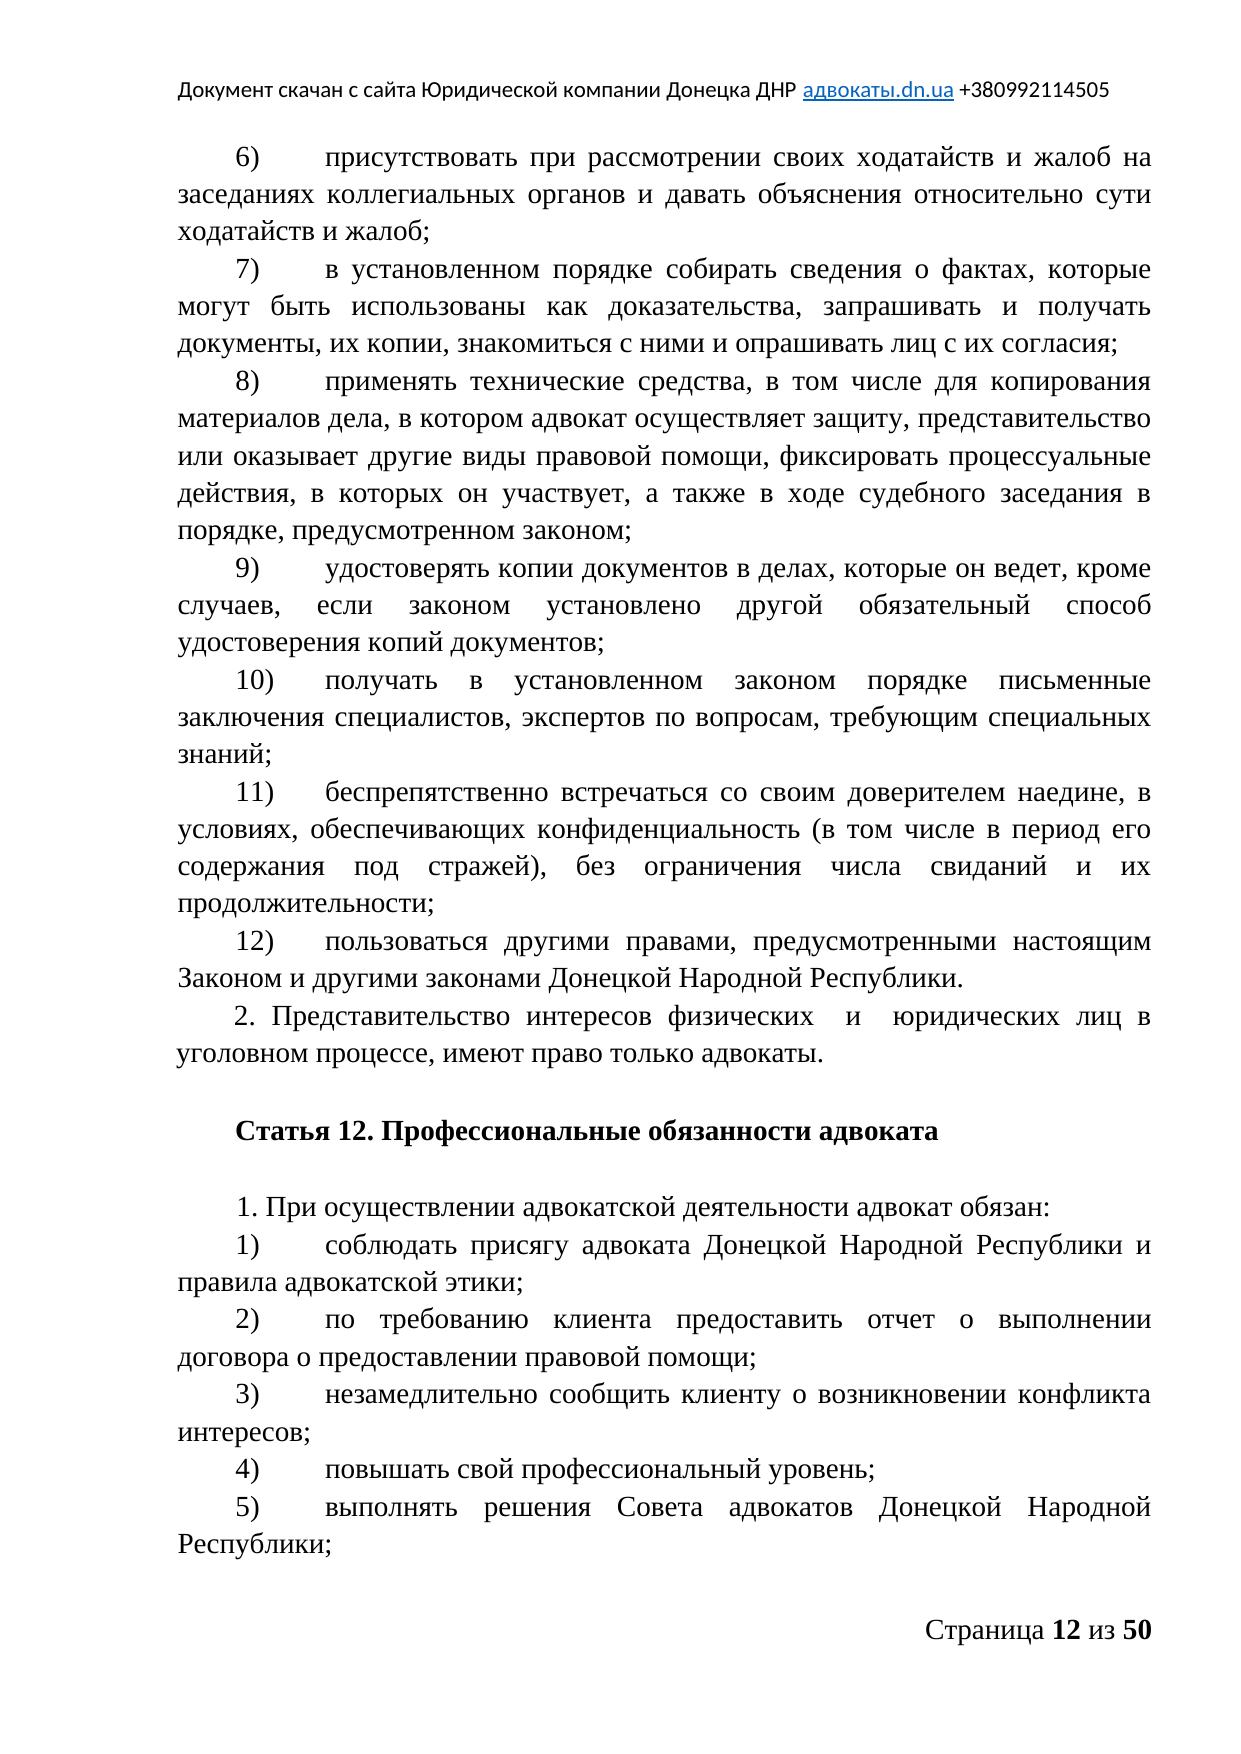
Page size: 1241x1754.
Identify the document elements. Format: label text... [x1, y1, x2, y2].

list удостоверять копии документов в делах, которые он ведет, кроме случаев, если законом установлено другой обязательный способ удостоверения копий документов; [177, 550, 1152, 658]
list применять технические средства, в том числе для копирования материалов дела, в котором адвокат осуществляет защиту, представительство или оказывает другие виды правовой помощи, фиксировать процессуальные действия, в которых он участвует, а также в ходе судебного заседания в порядке, предусмотренном законом; [177, 363, 1152, 546]
list в установленном порядке собирать сведения о фактах, которые могут быть использованы как доказательства, запрашивать и получать документы, их копии, знакомиться с ними и опрашивать лиц с их согласия; [177, 251, 1152, 359]
list по требованию клиента предоставить отчет о выполнении договора о предоставлении правовой помощи; [177, 1302, 1152, 1372]
list присутствовать при рассмотрении своих ходатайств и жалоб на заседаниях коллегиальных органов и давать объяснения относительно сути ходатайств и жалоб; [177, 139, 1152, 247]
list беспрепятственно встречаться со своим доверителем наедине, в условиях, обеспечивающих конфиденциальность (в том числе в период его содержания под стражей), без ограничения числа свиданий и их продолжительности; [177, 774, 1152, 919]
list пользоваться другими правами, предусмотренными настоящим Законом и другими законами Донецкой Народной Республики. [177, 923, 1152, 994]
list получать в установленном законом порядке письменные заключения специалистов, экспертов по вопросам, требующим специальных знаний; [177, 662, 1152, 770]
list повышать свой профессиональный уровень; [177, 1451, 1152, 1485]
subtitle Статья 12. Профессиональные обязанности адвоката [235, 1113, 1152, 1146]
text 1. При осуществлении адвокатской деятельности адвокат обязан: [236, 1189, 1152, 1223]
list соблюдать присягу адвоката Донецкой Народной Республики и правила адвокатской этики; [177, 1227, 1152, 1297]
list выполнять решения Совета адвокатов Донецкой Народной Республики; [177, 1489, 1152, 1560]
text 2. Представительство интересов физических и юридических лиц в уголовном процессе, имеют право только адвокаты. [176, 998, 1152, 1069]
list незамедлительно сообщить клиенту о возникновении конфликта интересов; [177, 1377, 1152, 1447]
